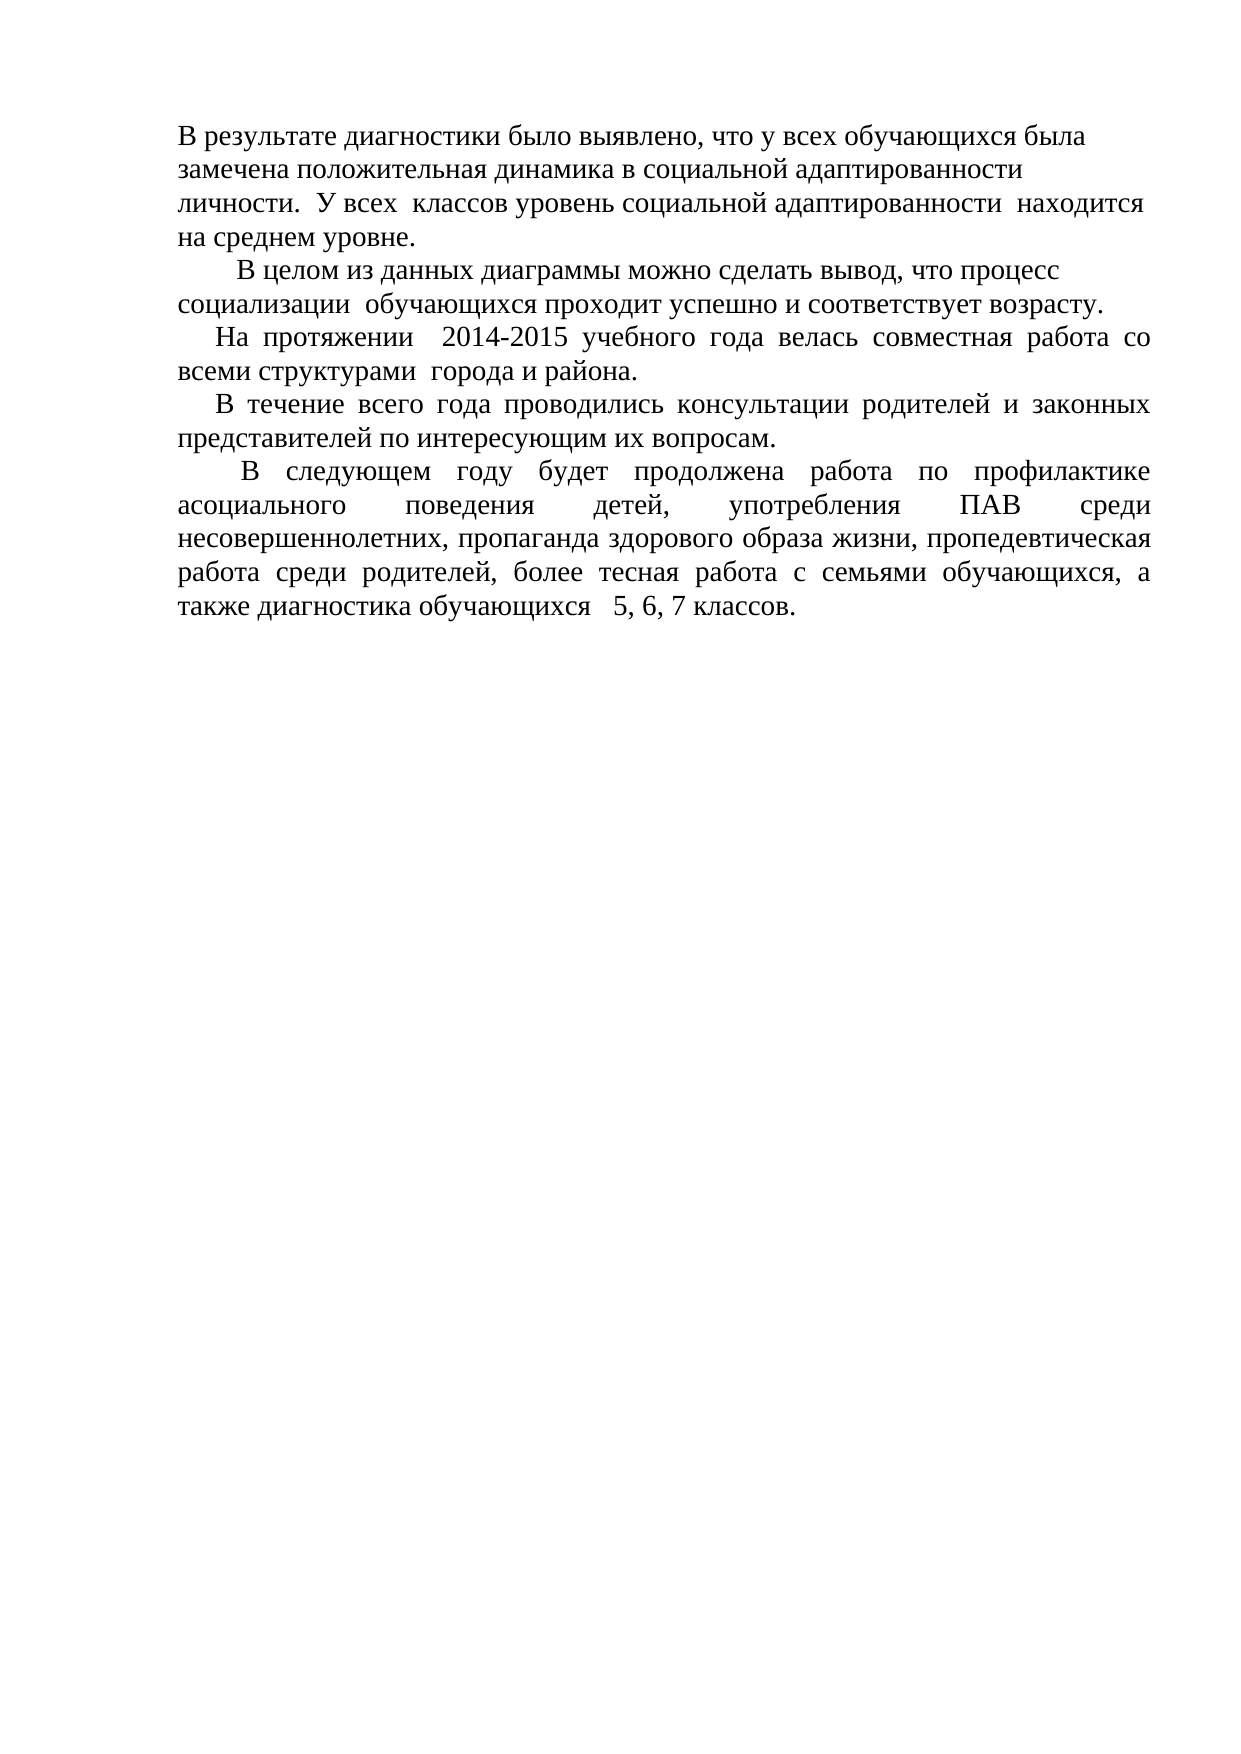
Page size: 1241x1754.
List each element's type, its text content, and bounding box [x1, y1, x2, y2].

text В течение всего года проводились консультации родителей и законных представителей по интересующим их вопросам. [177, 386, 1152, 453]
text В следующем году будет продолжена работа по профилактике асоциального поведения детей, употребления ПАВ среди несовершеннолетних, пропаганда здорового образа жизни, пропедевтическая работа среди родителей, более тесная работа с семьями обучающихся, а также диагностика обучающихся 5, 6, 7 классов. [177, 453, 1152, 621]
text В целом из данных диаграммы можно сделать вывод, что процесс социализации обучающихся проходит успешно и соответствует возрасту. [177, 252, 1152, 319]
text На протяжении 2014-2015 учебного года велась совместная работа со всеми структурами города и района. [177, 319, 1152, 386]
text В результате диагностики было выявлено, что у всех обучающихся была замечена положительная динамика в социальной адаптированности личности. У всех классов уровень социальной адаптированности находится на среднем уровне. [177, 118, 1152, 252]
